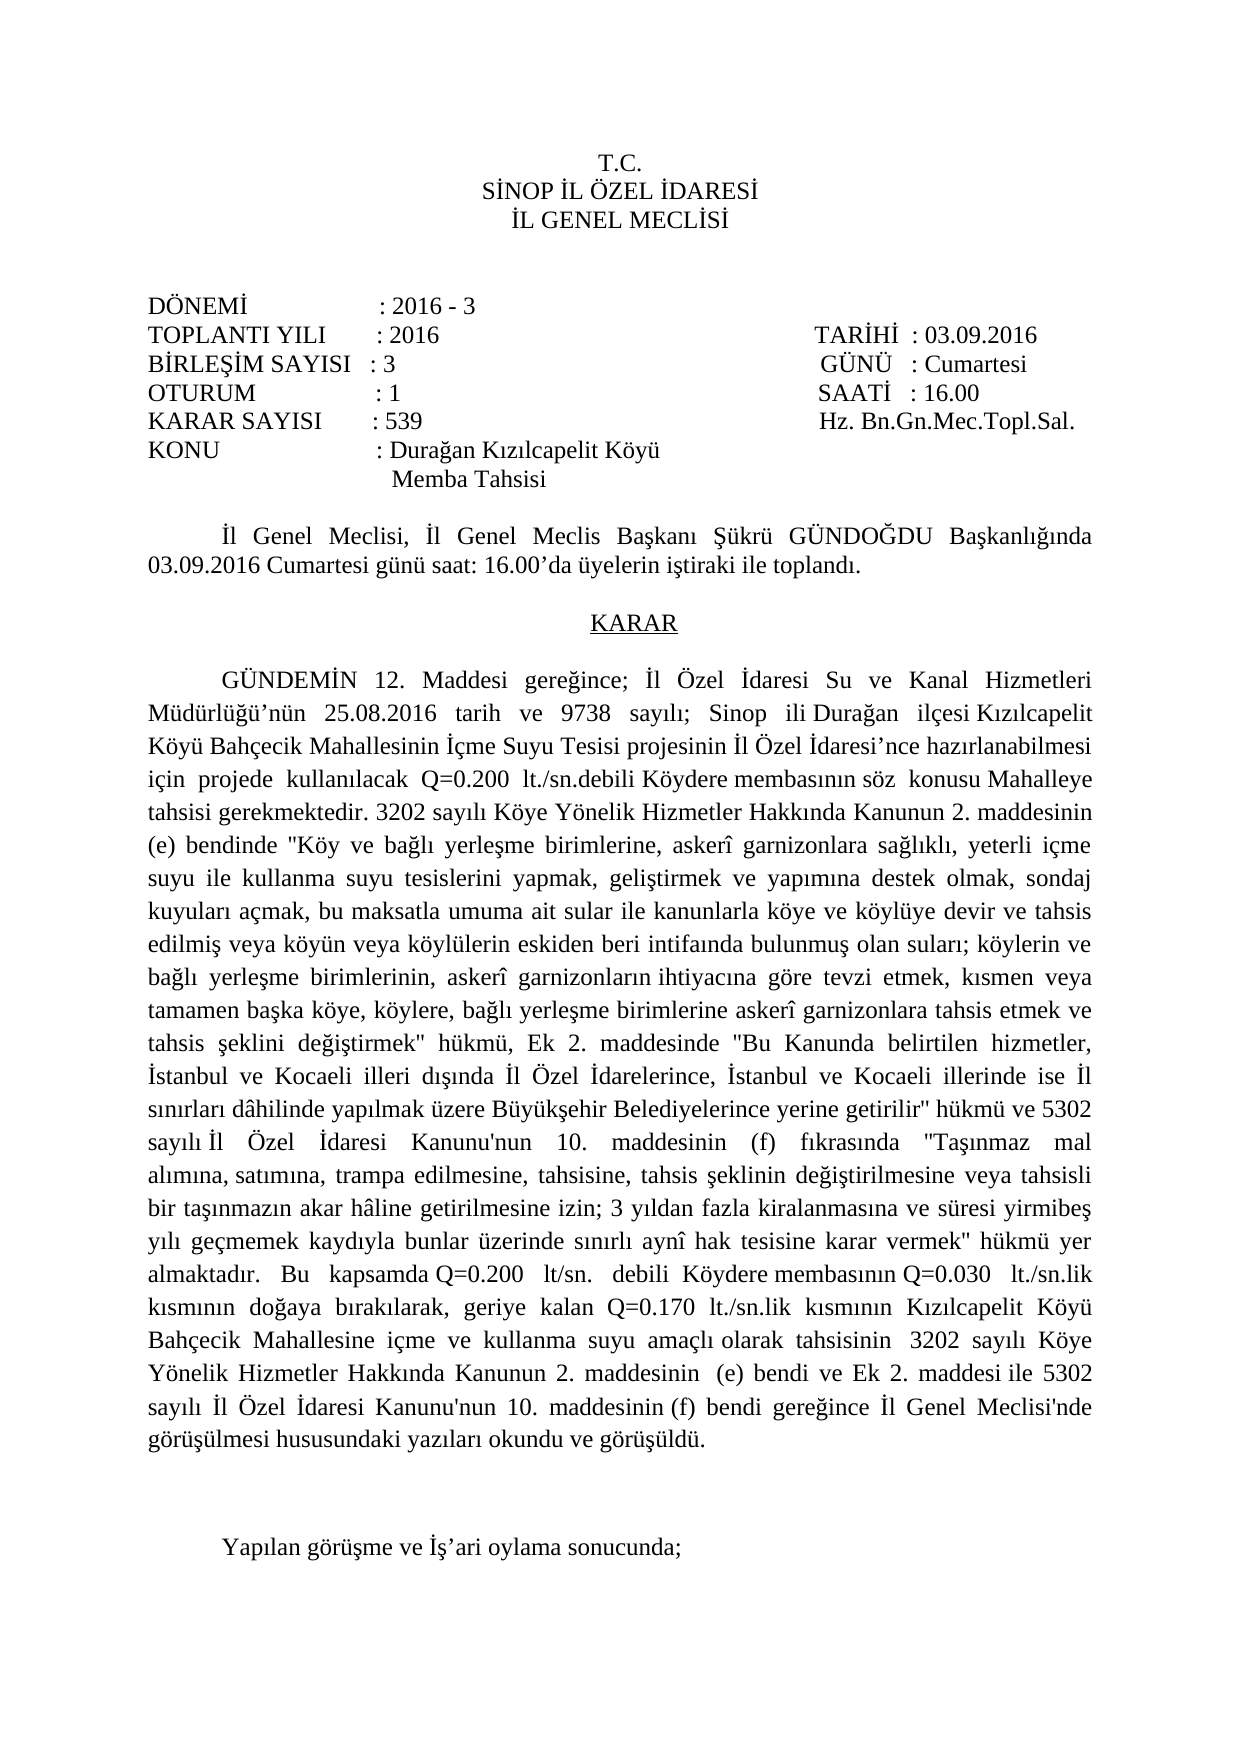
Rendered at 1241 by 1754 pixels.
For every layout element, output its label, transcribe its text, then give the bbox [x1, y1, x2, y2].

text OTURUM : 1 SAATİ : 16.00 [148, 378, 1093, 406]
text BİRLEŞİM SAYISI : 3 GÜNÜ : Cumartesi [148, 349, 1093, 378]
text Yapılan görüşme ve İş’ari oylama sonucunda; [148, 1532, 1093, 1561]
text SİNOP İL ÖZEL İDARESİ [148, 176, 1093, 205]
text İl Genel Meclisi, İl Genel Meclis Başkanı Şükrü GÜNDOĞDU Başkanlığında 03.09.2016 Cumartesi günü saat: 16.00’da üyelerin iştiraki ile toplandı. [148, 521, 1093, 579]
text T.C. [148, 148, 1093, 176]
text KARAR [516, 608, 1093, 636]
text KARAR SAYISI : 539 Hz. Bn.Gn.Mec.Topl.Sal. [148, 406, 1093, 435]
text İL GENEL MECLİSİ [148, 205, 1093, 234]
text TOPLANTI YILI : 2016 TARİHİ : 03.09.2016 [148, 320, 1093, 349]
text DÖNEMİ : 2016 - 3 [148, 291, 1093, 320]
text GÜNDEMİN 12. Maddesi gereğince; İl Özel İdaresi Su ve Kanal Hizmetleri Müdürlüğü’nün 25.08.2016 tarih ve 9738 sayılı; Sinop ili Durağan ilçesi Kızılcapelit Köyü Bahçecik Mahallesinin İçme Suyu Tesisi projesinin İl Özel İdaresi’nce hazırlanabilmesi için projede kullanılacak Q=0.200 lt./sn.debili Köydere membasının söz konusu Mahalleye tahsisi gerekmektedir. 3202 sayılı Köye Yönelik Hizmetler Hakkında Kanunun 2. maddesinin (e) bendinde ''Köy ve bağlı yerleşme birimlerine, askerî garnizonlara sağlıklı, yeterli içme suyu ile kullanma suyu tesislerini yapmak, geliştirmek ve yapımına destek olmak, sondaj kuyuları açmak, bu maksatla umuma ait sular ile kanunlarla köye ve köylüye devir ve tahsis edilmiş veya köyün veya köylülerin eskiden beri intifaında bulunmuş olan suları; köylerin ve bağlı yerleşme birimlerinin, askerî garnizonların ihtiyacına göre tevzi etmek, kısmen veya tamamen başka köye, köylere, bağlı yerleşme birimlerine askerî garnizonlara tahsis etmek ve tahsis şeklini değiştirmek'' hükmü, Ek 2. maddesinde ''Bu Kanunda belirtilen hizmetler, İstanbul ve Kocaeli illeri dışında İl Özel İdarelerince, İstanbul ve Kocaeli illerinde ise İl sınırları dâhilinde yapılmak üzere Büyükşehir Belediyelerince yerine getirilir'' hükmü ve 5302 sayılı İl Özel İdaresi Kanunu'nun 10. maddesinin (f) fıkrasında ''Taşınmaz mal alımına, satımına, trampa edilmesine, tahsisine, tahsis şeklinin değiştirilmesine veya tahsisli bir taşınmazın akar hâline getirilmesine izin; 3 yıldan fazla kiralanmasına ve süresi yirmibeş yılı geçmemek kaydıyla bunlar üzerinde sınırlı aynî hak tesisine karar vermek'' hükmü yer almaktadır. Bu kapsamda Q=0.200 lt/sn. debili Köydere membasının Q=0.030 lt./sn.lik kısmının doğaya bırakılarak, geriye kalan Q=0.170 lt./sn.lik kısmının Kızılcapelit Köyü Bahçecik Mahallesine içme ve kullanma suyu amaçlı olarak tahsisinin 3202 sayılı Köye Yönelik Hizmetler Hakkında Kanunun 2. maddesinin (e) bendi ve Ek 2. maddesi ile 5302 sayılı İl Özel İdaresi Kanunu'nun 10. maddesinin (f) bendi gereğince İl Genel Meclisi'nde görüşülmesi hususundaki yazıları okundu ve görüşüldü. [148, 665, 1093, 1453]
text KONU : Durağan Kızılcapelit Köyü Memba Tahsisi [148, 435, 1093, 493]
